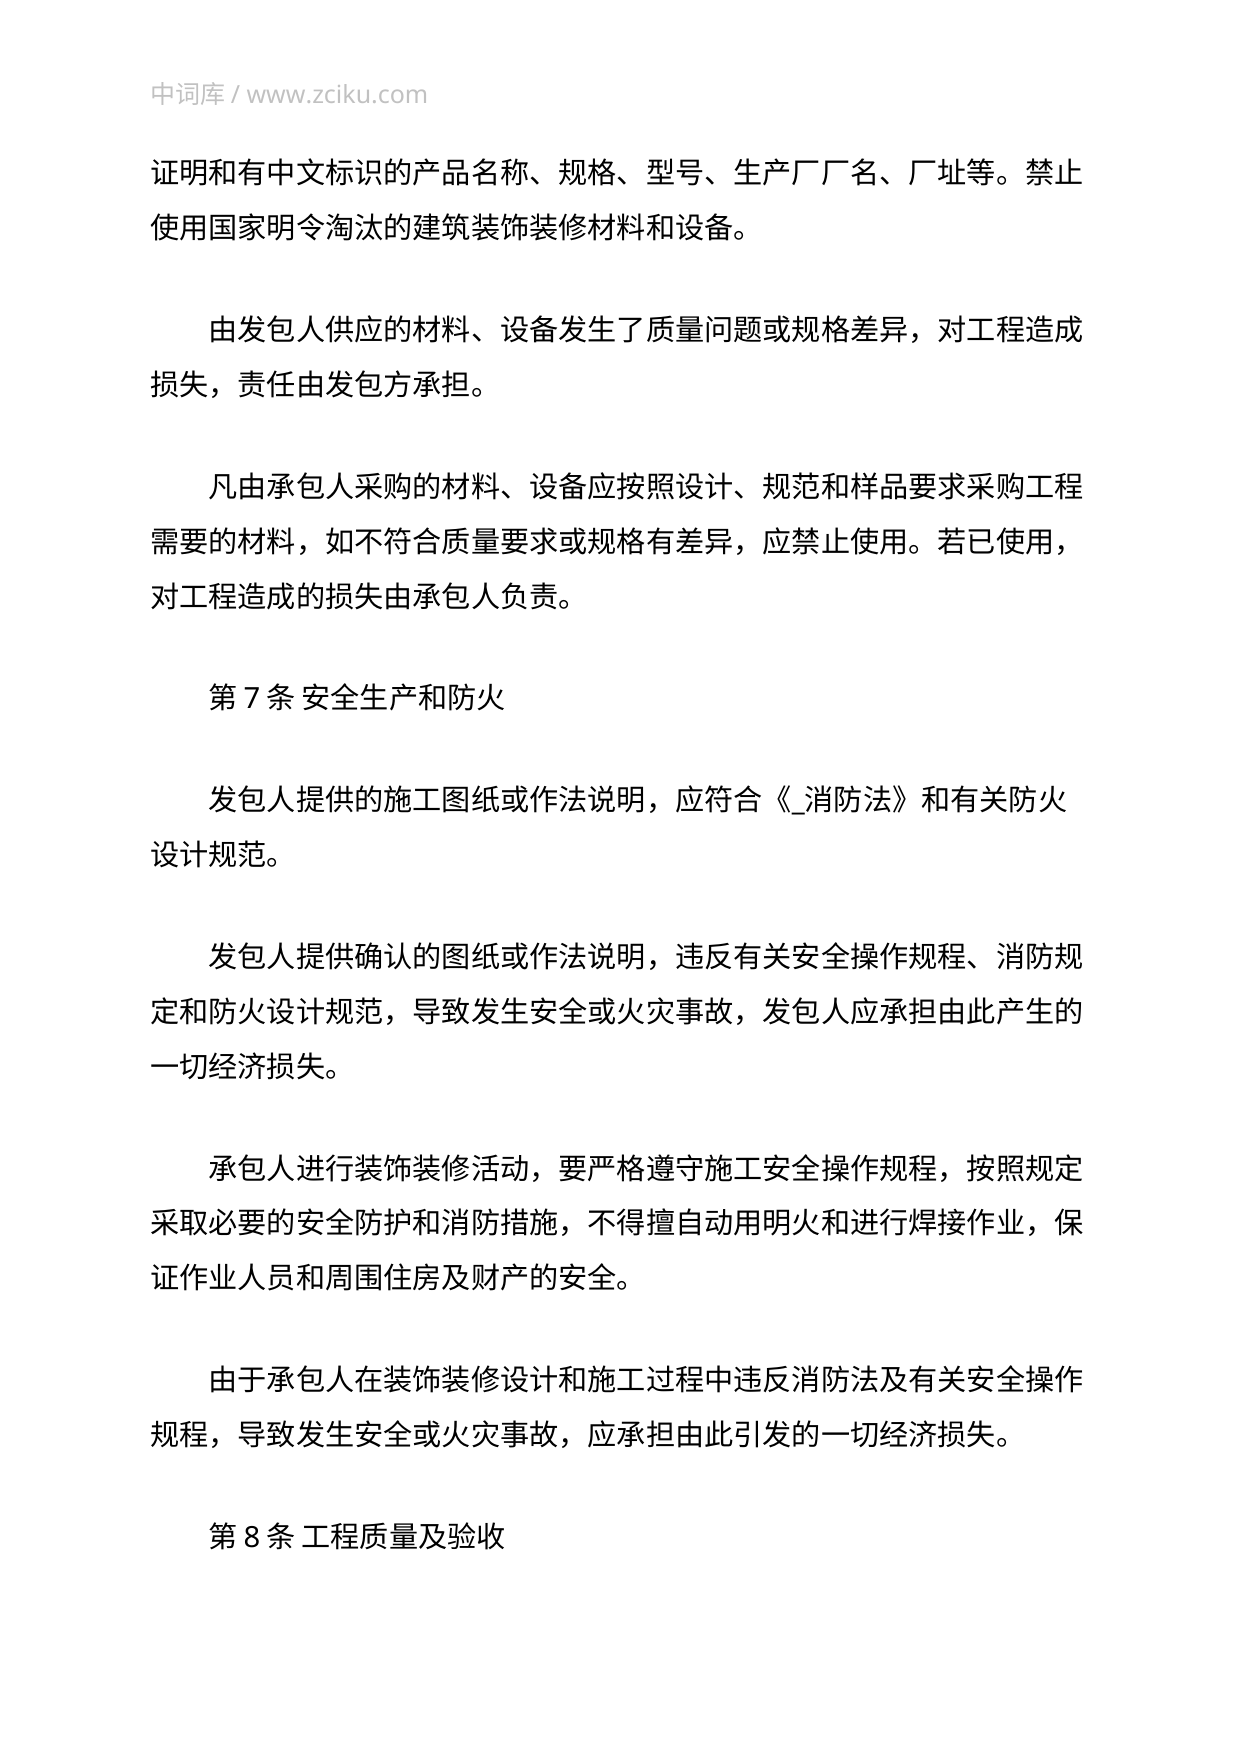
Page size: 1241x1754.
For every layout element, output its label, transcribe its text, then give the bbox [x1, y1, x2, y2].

text 发包人提供的施工图纸或作法说明，应符合《_消防法》和有关防火设计规范。 [150, 777, 1090, 874]
text 由于承包人在装饰装修设计和施工过程中违反消防法及有关安全操作规程，导致发生安全或火灾事故，应承担由此引发的一切经济损失。 [150, 1357, 1090, 1454]
text 第7条 安全生产和防火 [150, 675, 1090, 717]
text 第8条 工程质量及验收 [150, 1513, 1090, 1556]
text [150, 150, 1090, 247]
text 承包人进行装饰装修活动，要严格遵守施工安全操作规程，按照规定采取必要的安全防护和消防措施，不得擅自动用明火和进行焊接作业，保证作业人员和周围住房及财产的安全。 [150, 1145, 1090, 1297]
text 由发包人供应的材料、设备发生了质量问题或规格差异，对工程造成损失，责任由发包方承担。 [150, 307, 1090, 404]
text 发包人提供确认的图纸或作法说明，违反有关安全操作规程、消防规定和防火设计规范，导致发生安全或火灾事故，发包人应承担由此产生的一切经济损失。 [150, 934, 1090, 1086]
text 凡由承包人采购的材料、设备应按照设计、规范和样品要求采购工程需要的材料，如不符合质量要求或规格有差异，应禁止使用。若已使用，对工程造成的损失由承包人负责。 [150, 463, 1090, 615]
